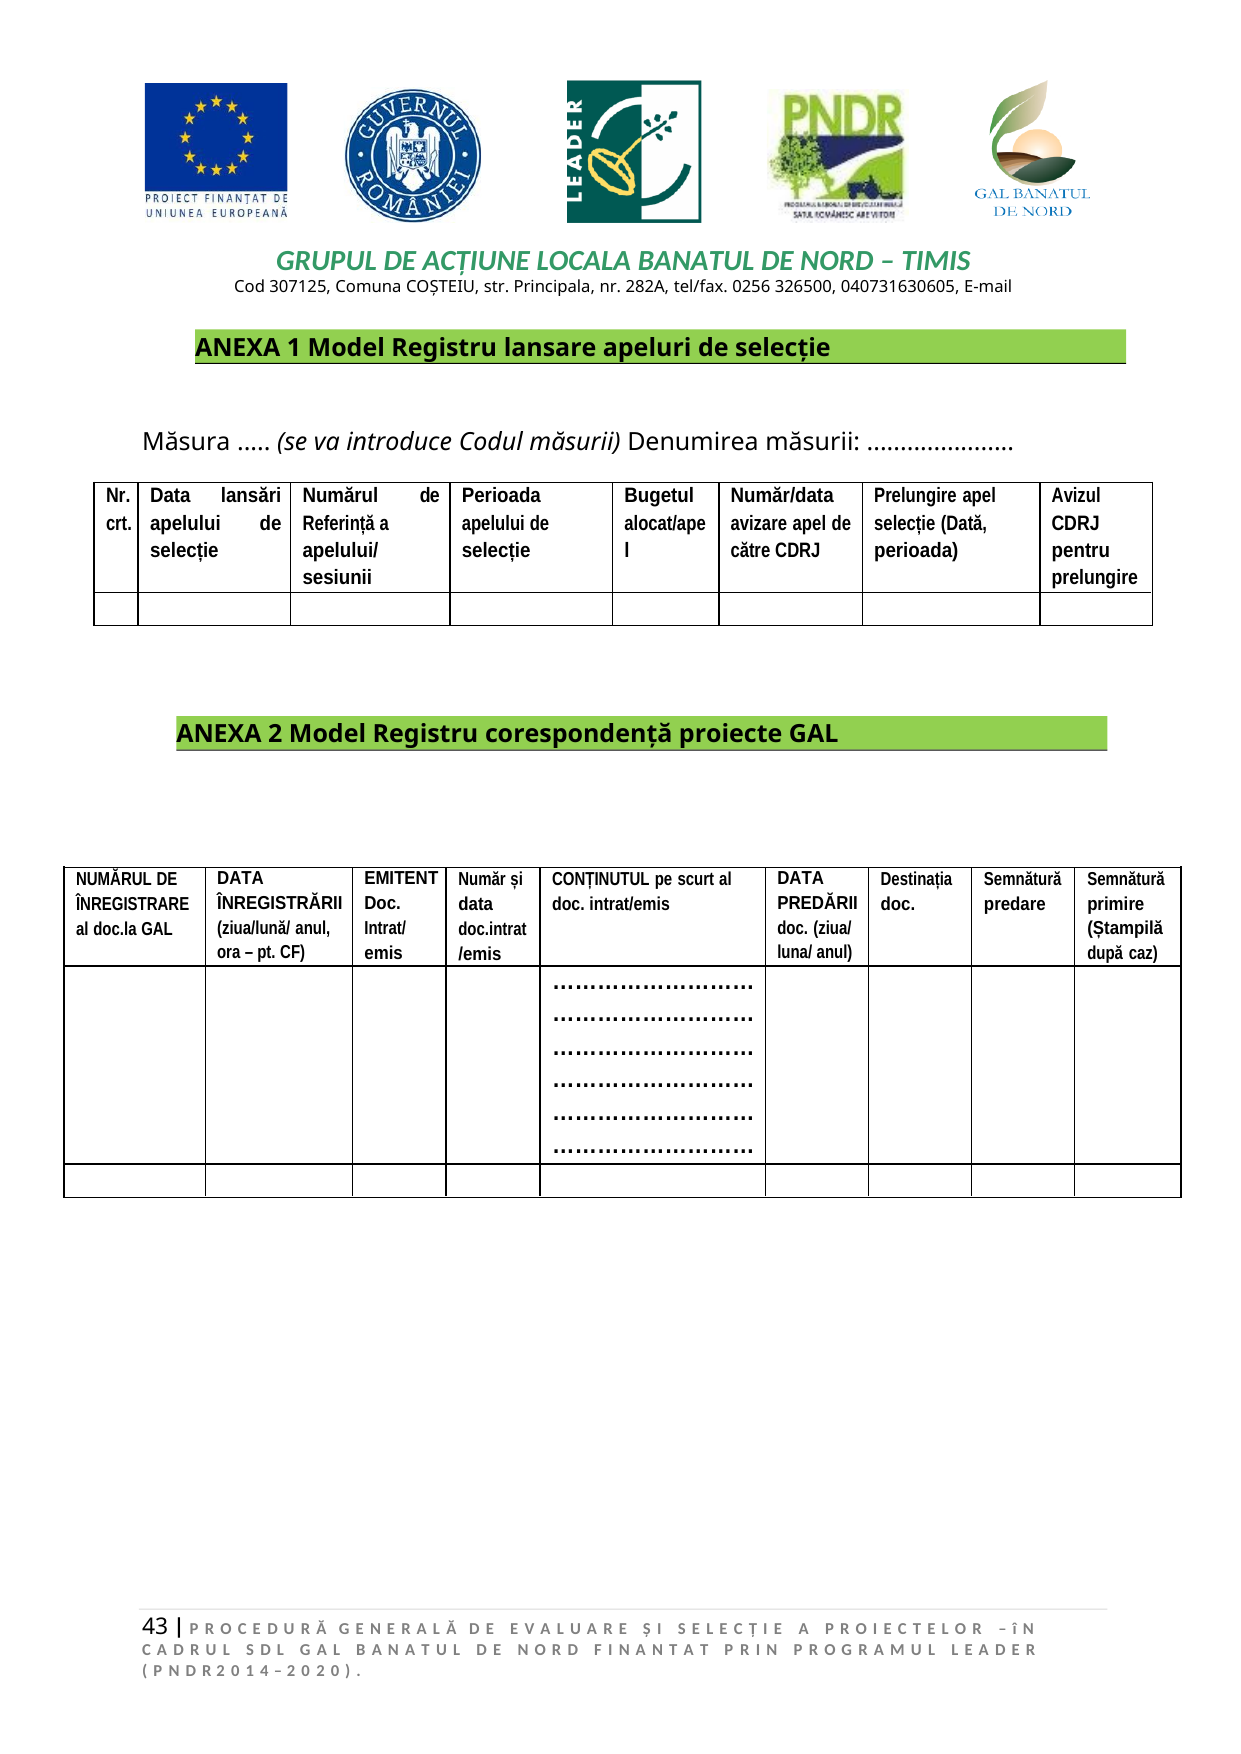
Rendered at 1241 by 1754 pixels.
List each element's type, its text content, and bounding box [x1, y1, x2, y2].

table_header EMITENT Doc. Intrat/ emis [353, 868, 445, 965]
table_header Destinația doc. [869, 868, 971, 965]
table_cell [291, 593, 449, 625]
table_cell [613, 593, 718, 625]
table_cell [1075, 1165, 1180, 1196]
table_cell [206, 967, 352, 1163]
table_header Perioada apelului de selecție [451, 483, 612, 592]
table_cell [353, 1165, 445, 1196]
table_cell [353, 967, 445, 1163]
table_cell [869, 967, 971, 1163]
table_header Semnătură predare [972, 868, 1074, 965]
table_header Număr și data doc.intrat /emis [447, 868, 539, 965]
picture [766, 89, 909, 223]
table_header Prelungire apel selecție (Dată, perioada) [863, 483, 1039, 592]
table_cell [766, 967, 868, 1163]
table_cell [972, 1165, 1074, 1196]
table_cell [972, 967, 1074, 1163]
table_cell [1075, 967, 1180, 1163]
table_cell [447, 967, 539, 1163]
table_header Avizul CDRJ pentru prelungire [1041, 483, 1152, 592]
picture [974, 80, 1090, 216]
table_cell ……………………… ……………………… ……………………… ……………………… ……………………… ……………………… [541, 967, 765, 1163]
table_header DATA ÎNREGISTRĂRII (ziua/lună/ anul, ora – pt. CF) [206, 868, 352, 965]
table_header Bugetul alocat/ape l [613, 483, 718, 592]
table_cell [65, 967, 205, 1163]
table_cell [139, 593, 290, 625]
table_header Număr/data avizare apel de către CDRJ [720, 483, 862, 592]
table_cell [541, 1165, 765, 1196]
table_header Data lansări apelului de selecție [139, 483, 290, 592]
table_cell [766, 1165, 868, 1196]
table_header Nr. crt. [95, 483, 137, 592]
table_cell [451, 593, 612, 625]
table_header NUMĂRUL DE ÎNREGISTRARE al doc.la GAL [65, 868, 205, 965]
table_cell [1041, 592, 1152, 625]
text Măsura ..... (se va introduce Codul măsurii) Denumirea măsurii: ...................... [142, 424, 1230, 458]
table_header Numărul de Referință a apelului/ sesiunii [291, 483, 449, 592]
table_cell [95, 593, 137, 625]
table_cell [206, 1165, 352, 1196]
picture [567, 80, 702, 223]
table_header CONȚINUTUL pe scurt al doc. intrat/emis [541, 868, 765, 965]
table_header DATA PREDĂRII doc. (ziua/ luna/ anul) [766, 868, 868, 965]
picture [343, 87, 482, 223]
table_cell [869, 1165, 971, 1196]
table_cell [720, 593, 862, 625]
table_cell [447, 1165, 539, 1196]
picture [144, 83, 288, 223]
table_cell [65, 1165, 205, 1196]
table_header Semnătură primire (Ștampilă după caz) [1075, 868, 1180, 965]
table_cell [863, 593, 1039, 625]
